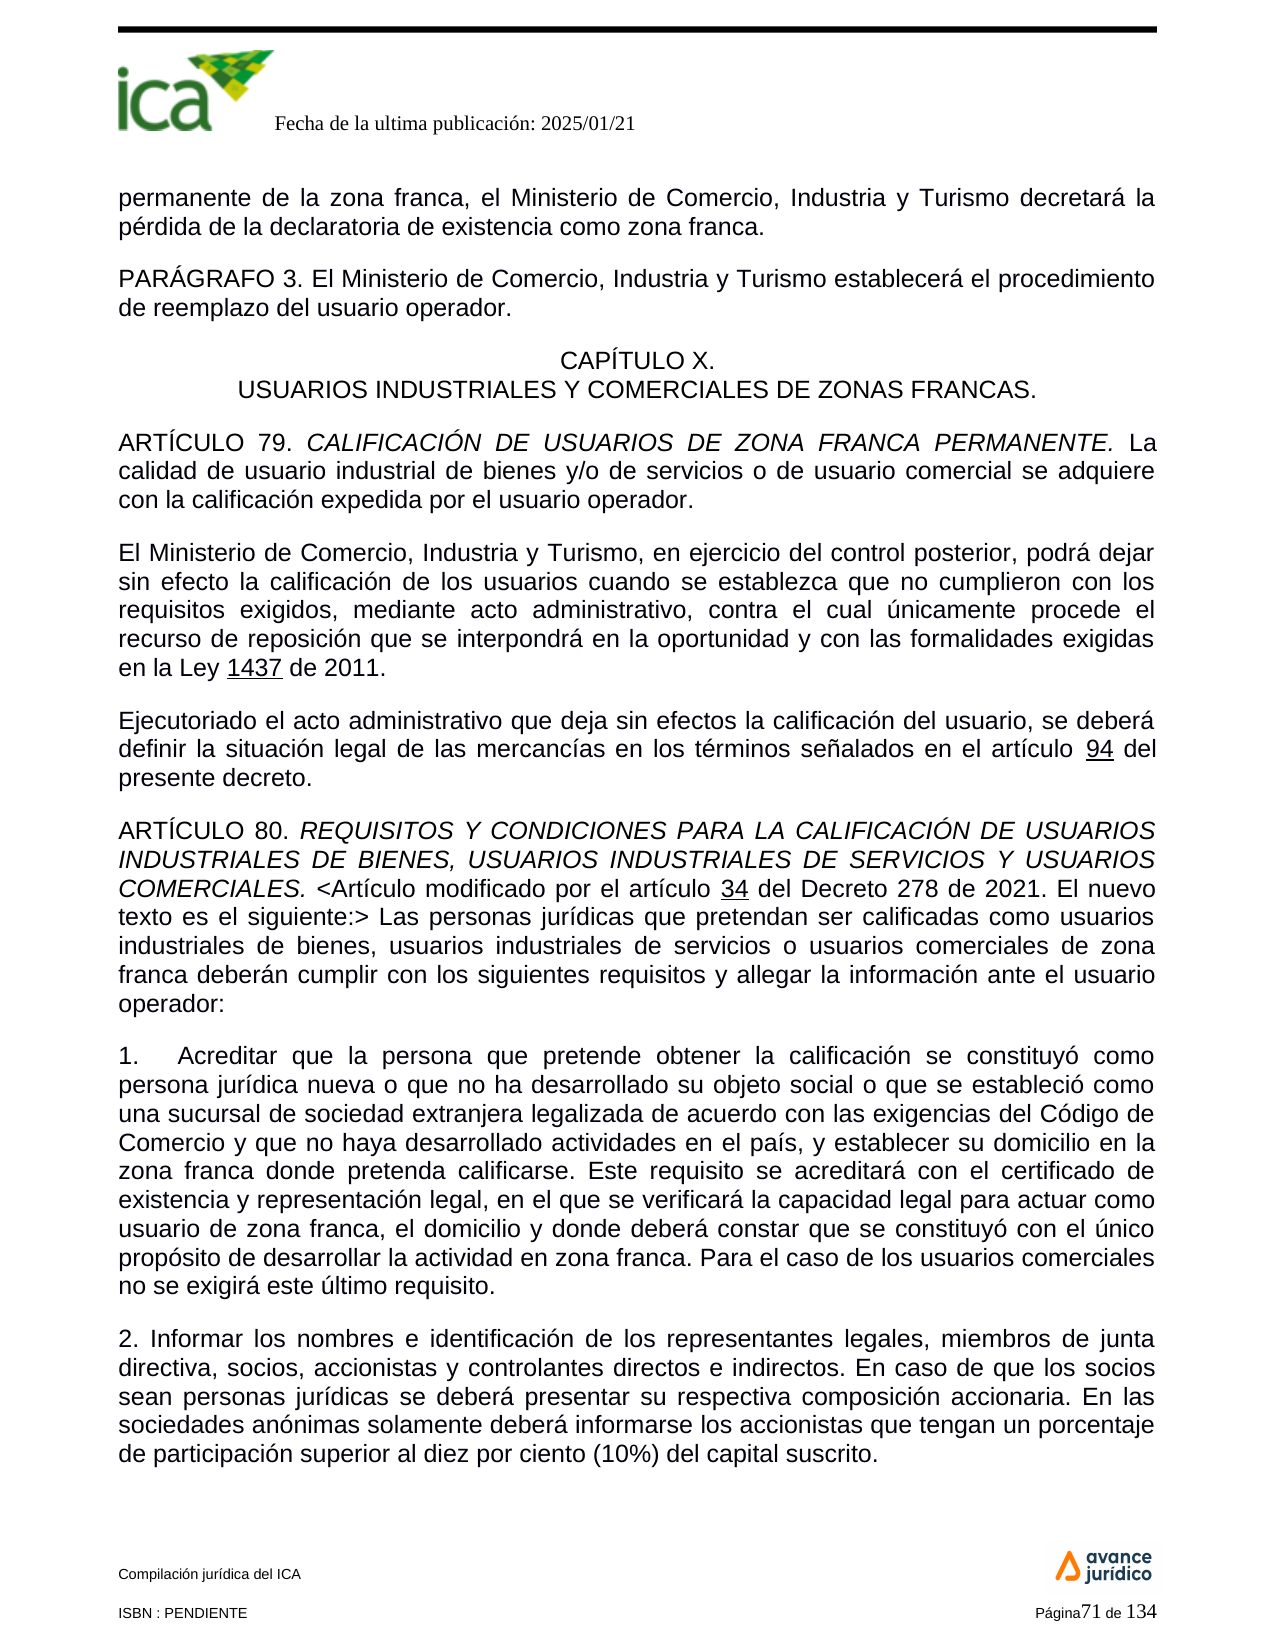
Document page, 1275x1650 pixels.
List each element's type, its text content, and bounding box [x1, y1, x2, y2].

text 1. Acreditar que la persona que pretende obtener la calificación se constituyó como persona jurídica nueva o que no ha desarrollado su objeto social o que se estableció como una sucursal de sociedad extranjera legalizada de acuerdo con las exigencias del Código de Comercio y que no haya desarrollado actividades en el país, y establecer su domicilio en la zona franca donde pretenda calificarse. Este requisito se acreditará con el certificado de existencia y representación legal, en el que se verificará la capacidad legal para actuar como usuario de zona franca, el domicilio y donde deberá constar que se constituyó con el único propósito de desarrollar la actividad en zona franca. Para el caso de los usuarios comerciales no se exigirá este último requisito. [118, 1041, 1157, 1300]
text USUARIOS INDUSTRIALES Y COMERCIALES DE ZONAS FRANCAS. [118, 375, 1157, 403]
text &$ARTÍCULO 80. REQUISITOS Y CONDICIONES PARA LA CALIFICACIÓN DE USUARIOS INDUSTRIALES DE BIENES, USUARIOS INDUSTRIALES DE SERVICIOS Y USUARIOS COMERCIALES. <Artículo modificado por el artículo 34 del Decreto 278 de 2021. El nuevo texto es el siguiente:> Las personas jurídicas que pretendan ser calificadas como usuarios industriales de bienes, usuarios industriales de servicios o usuarios comerciales de zona franca deberán cumplir con los siguientes requisitos y allegar la información ante el usuario operador: [118, 816, 1157, 1017]
text &$CAPÍTULO X. [118, 346, 1157, 375]
text El Ministerio de Comercio, Industria y Turismo, en ejercicio del control posterior, podrá dejar sin efecto la calificación de los usuarios cuando se establezca que no cumplieron con los requisitos exigidos, mediante acto administrativo, contra el cual únicamente procede el recurso de reposición que se interpondrá en la oportunidad y con las formalidades exigidas en la Ley 1437 de 2011. [118, 538, 1157, 682]
text PARÁGRAFO 3. El Ministerio de Comercio, Industria y Turismo establecerá el procedimiento de reemplazo del usuario operador. [118, 264, 1157, 322]
text &$ARTÍCULO 79. CALIFICACIÓN DE USUARIOS DE ZONA FRANCA PERMANENTE. La calidad de usuario industrial de bienes y/o de servicios o de usuario comercial se adquiere con la calificación expedida por el usuario operador. [118, 428, 1157, 514]
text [118, 183, 1157, 240]
text 2. Informar los nombres e identificación de los representantes legales, miembros de junta directiva, socios, accionistas y controlantes directos e indirectos. En caso de que los socios sean personas jurídicas se deberá presentar su respectiva composición accionaria. En las sociedades anónimas solamente deberá informarse los accionistas que tengan un porcentaje de participación superior al diez por ciento (10%) del capital suscrito. [118, 1324, 1157, 1468]
text Ejecutoriado el acto administrativo que deja sin efectos la calificación del usuario, se deberá definir la situación legal de las mercancías en los términos señalados en el artículo 94 del presente decreto. [118, 706, 1157, 792]
